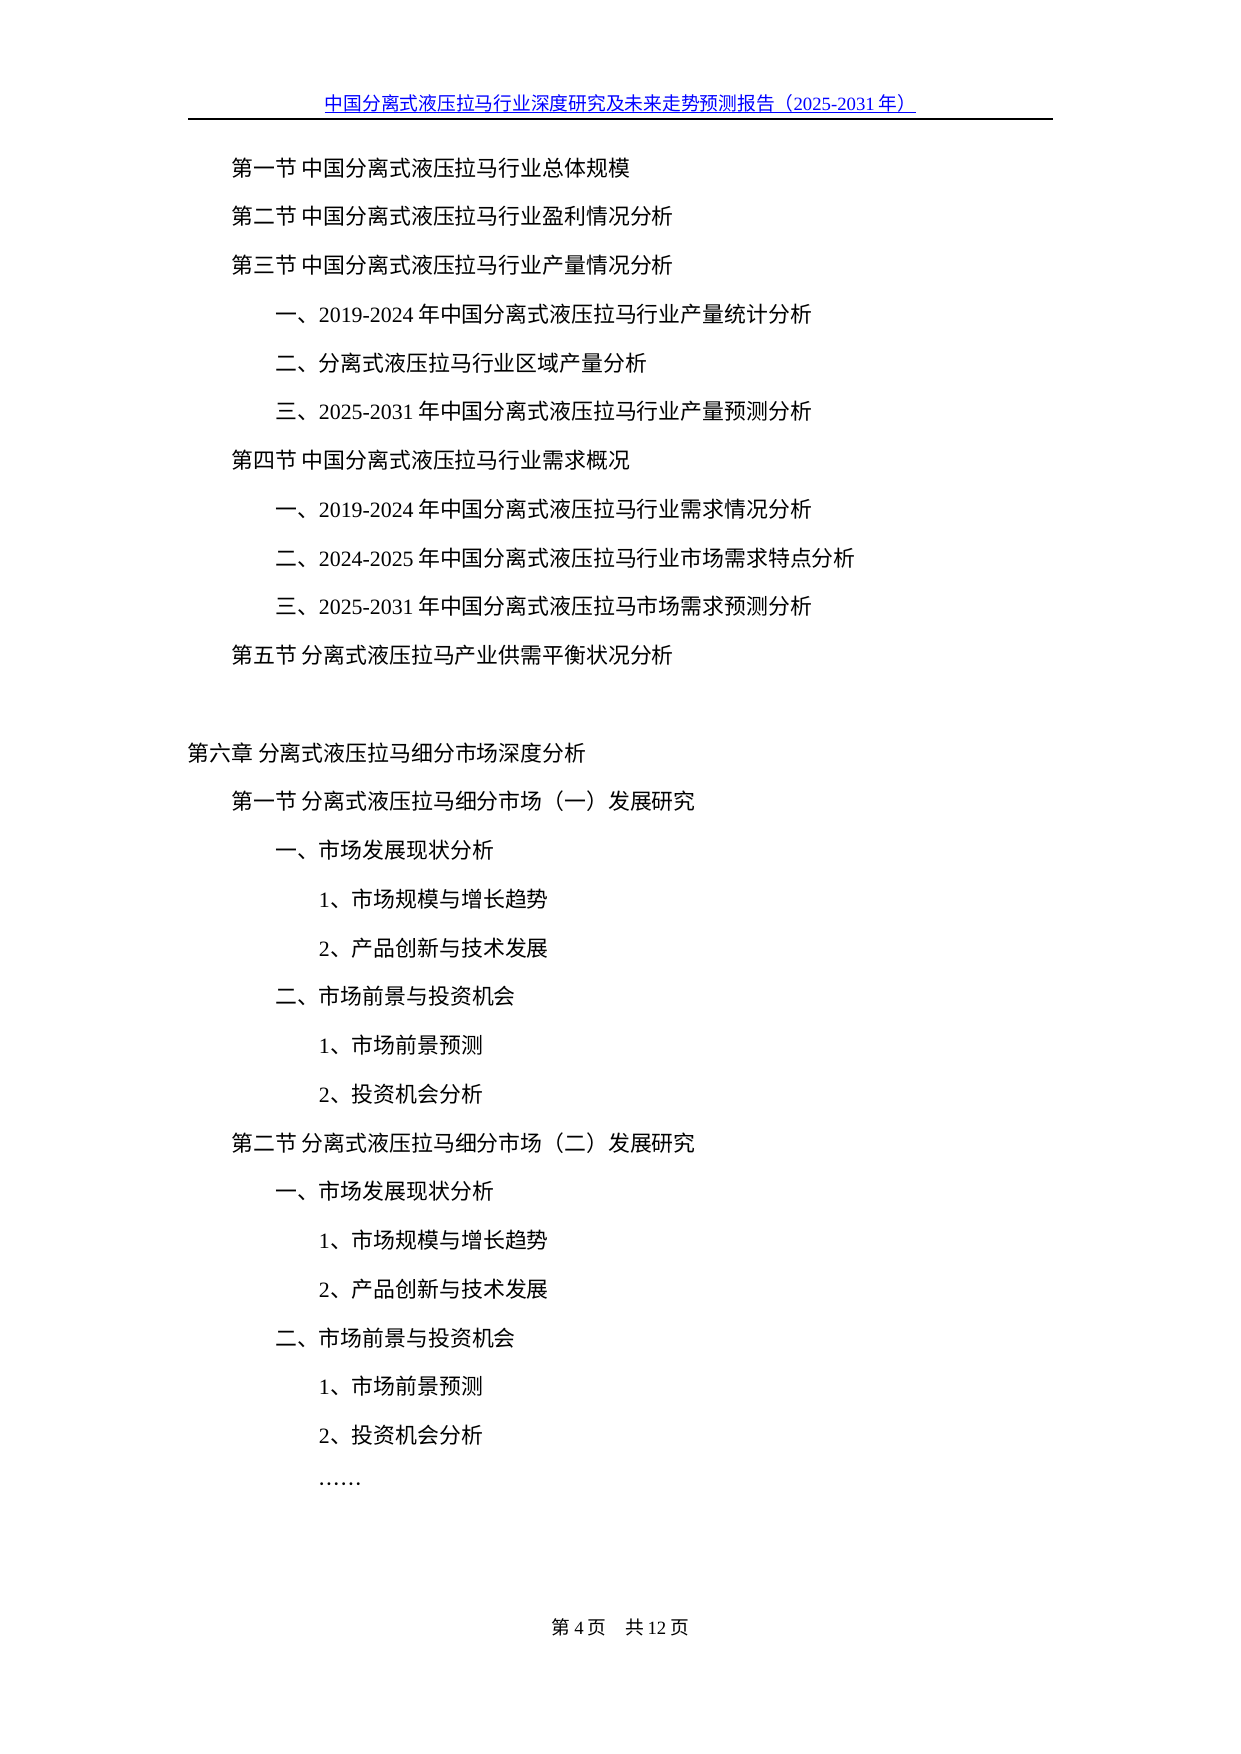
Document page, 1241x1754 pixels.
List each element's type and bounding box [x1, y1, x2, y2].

text [187, 150, 1053, 1499]
